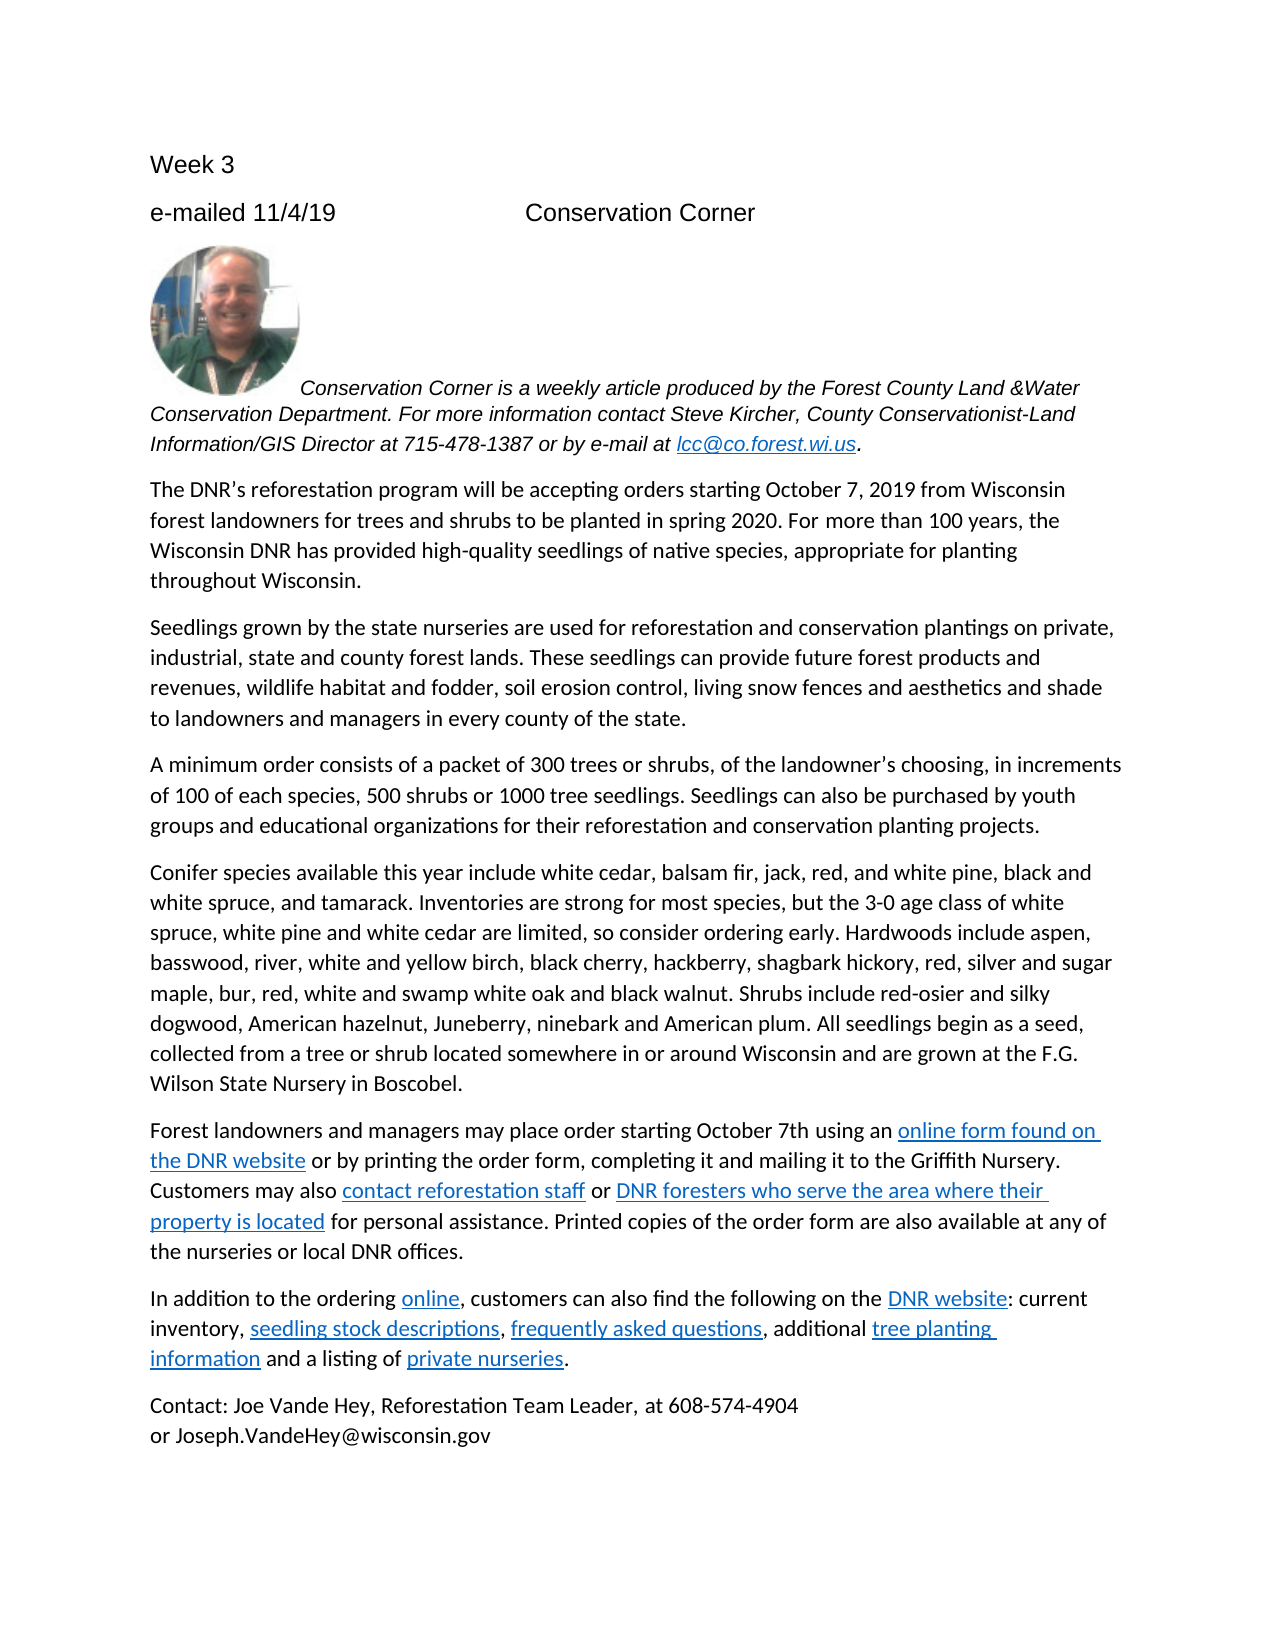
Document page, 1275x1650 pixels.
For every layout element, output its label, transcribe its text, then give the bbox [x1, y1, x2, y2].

text Conifer species available this year include white cedar, balsam fir, jack, red, and white pine, black and white spruce, and tamarack. Inventories are strong for most species, but the 3-0 age class of white spruce, white pine and white cedar are limited, so consider ordering early. Hardwoods include aspen, basswood, river, white and yellow birch, black cherry, hackberry, shagbark hickory, red, silver and sugar maple, bur, red, white and swamp white oak and black walnut. Shrubs include red-osier and silky dogwood, American hazelnut, Juneberry, ninebark and American plum. All seedlings begin as a seed, collected from a tree or shrub located somewhere in or around Wisconsin and are grown at the F.G. Wilson State Nursery in Boscobel. [150, 858, 1125, 1097]
text Week 3 [150, 150, 1125, 179]
text e-mailed 11/4/19 Conservation Corner [150, 198, 1125, 226]
text A minimum order consists of a packet of 300 trees or shrubs, of the landowner’s choosing, in increments of 100 of each species, 500 shrubs or 1000 tree seedlings. Seedlings can also be purchased by youth groups and educational organizations for their reforestation and conservation planting projects. [150, 751, 1125, 839]
picture [150, 245, 300, 396]
text Conservation Corner is a weekly article produced by the Forest County Land &Water Conservation Department. For more information contact Steve Kircher, County Conservationist-Land Information/GIS Director at 715-478-1387 or by e-mail at lcc@co.forest.wi.us. [150, 245, 1125, 457]
text Seedlings grown by the state nurseries are used for reforestation and conservation plantings on private, industrial, state and county forest lands. These seedlings can provide future forest products and revenues, wildlife habitat and fodder, soil erosion control, living snow fences and aesthetics and shade to landowners and managers in every county of the state. [150, 613, 1125, 732]
text In addition to the ordering online, customers can also find the following on the DNR website: current inventory, seedling stock descriptions, frequently asked questions, additional tree planting information and a listing of private nurseries. [150, 1284, 1125, 1372]
text Forest landowners and managers may place order starting October 7th using an online form found on the DNR website or by printing the order form, completing it and mailing it to the Griffith Nursery. Customers may also contact reforestation staff or DNR foresters who serve the area where their property is located for personal assistance. Printed copies of the order form are also available at any of the nurseries or local DNR offices. [150, 1116, 1125, 1265]
text The DNR’s reforestation program will be accepting orders starting October 7, 2019 from Wisconsin forest landowners for trees and shrubs to be planted in spring 2020. For more than 100 years, the Wisconsin DNR has provided high-quality seedlings of native species, appropriate for planting throughout Wisconsin. [150, 476, 1125, 594]
text Contact: Joe Vande Hey, Reforestation Team Leader, at 608-574-4904 or Joseph.VandeHey@wisconsin.gov [150, 1391, 1125, 1449]
